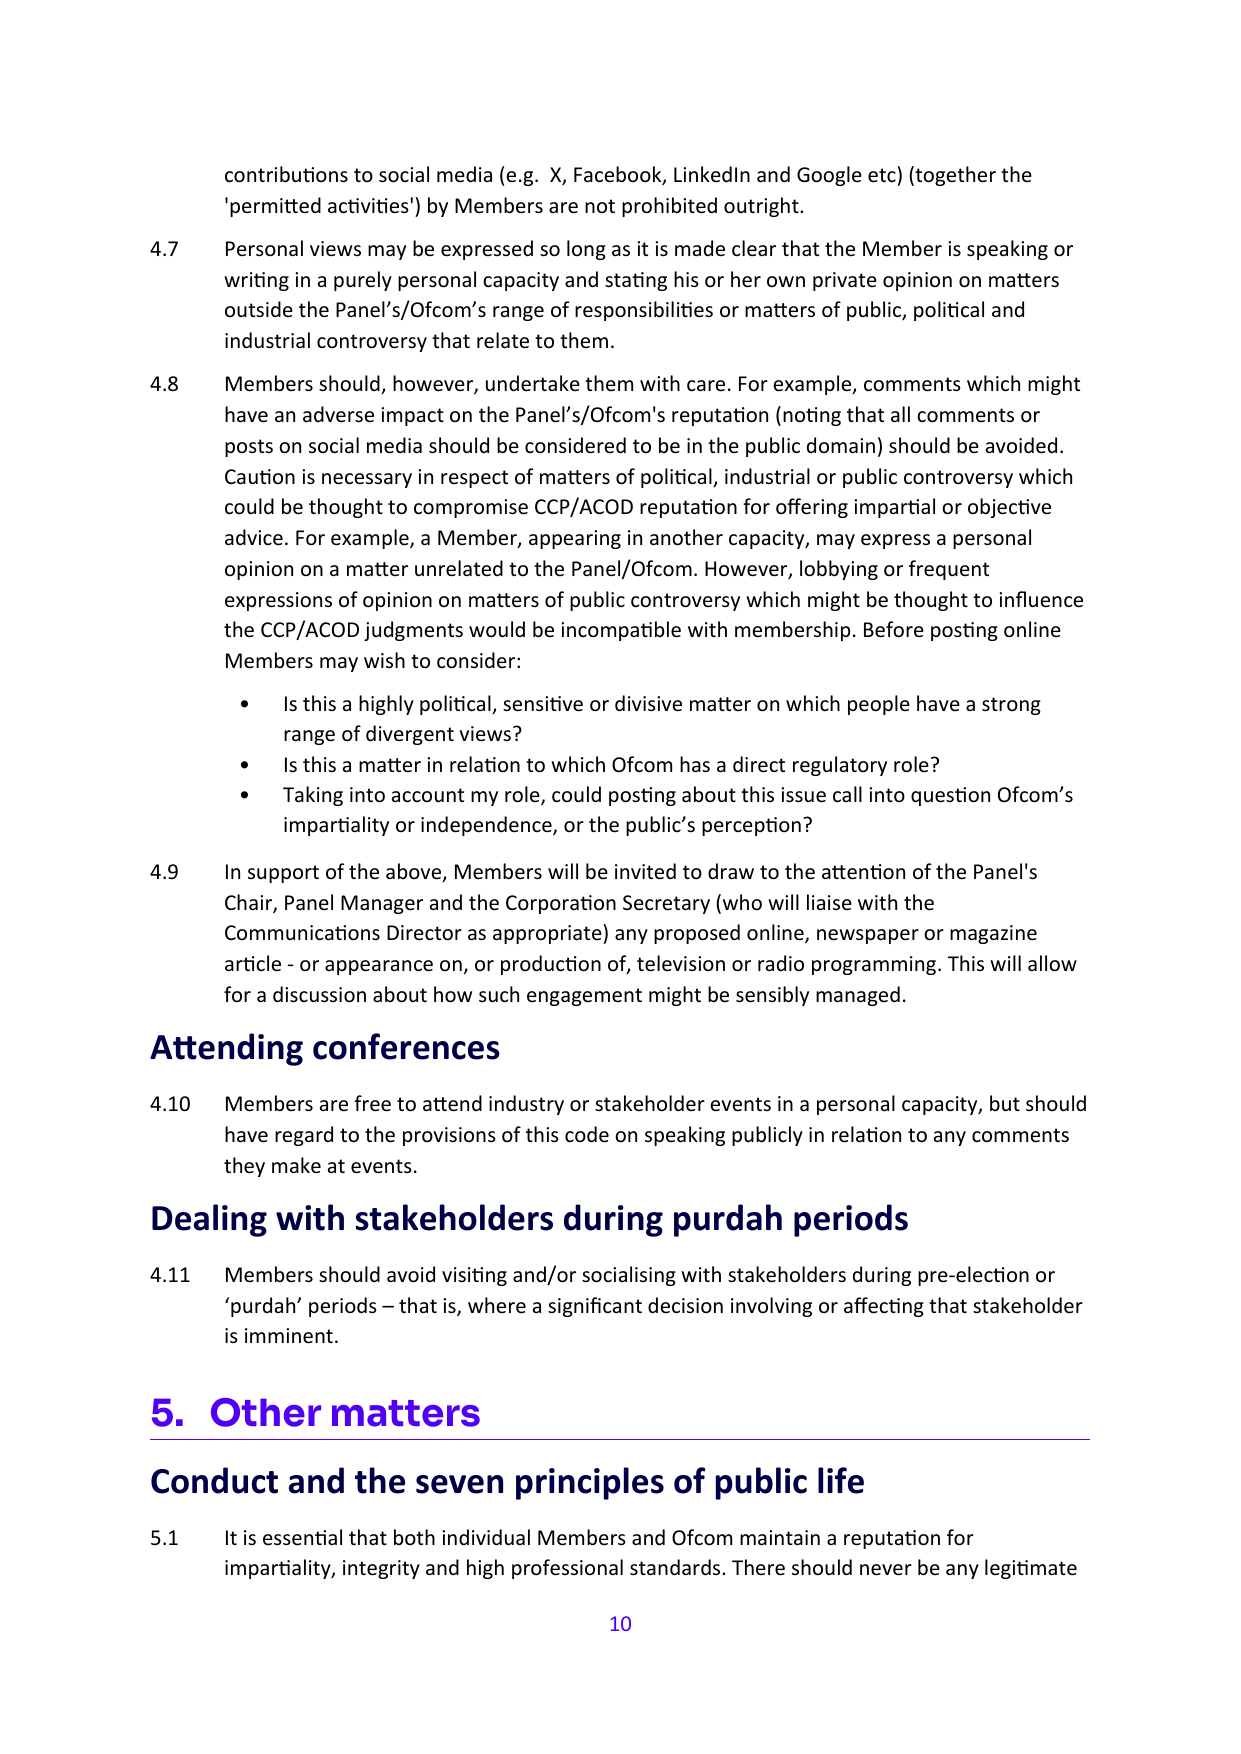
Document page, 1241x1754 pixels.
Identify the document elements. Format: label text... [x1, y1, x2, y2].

text Conduct and the seven principles of public life [150, 1457, 1090, 1502]
text Members should, however, undertake them with care. For example, comments which might have an adverse impact on the Panel’s/Ofcom's reputation (noting that all comments or posts on social media should be considered to be in the public domain) should be avoided. Caution is necessary in respect of matters of political, industrial or public controversy which could be thought to compromise CCP/ACOD reputation for offering impartial or objective advice. For example, a Member, appearing in another capacity, may express a personal opinion on a matter unrelated to the Panel/Ofcom. However, lobbying or frequent expressions of opinion on matters of public controversy which might be thought to influence the CCP/ACOD judgments would be incompatible with membership. Before posting online Members may wish to consider: [150, 369, 1090, 674]
text Taking into account my role, could posting about this issue call into question Ofcom’s impartiality or independence, or the public’s perception? [239, 780, 1090, 838]
text Personal views may be expressed so long as it is made clear that the Member is speaking or writing in a purely personal capacity and stating his or her own private opinion on matters outside the Panel’s/Ofcom’s range of responsibilities or matters of public, political and industrial controversy that relate to them. [150, 234, 1090, 354]
text Is this a matter in relation to which Ofcom has a direct regulatory role? [239, 750, 1090, 778]
text Members should avoid visiting and/or socialising with stakeholders during pre-election or ‘purdah’ periods – that is, where a significant decision involving or affecting that stakeholder is imminent. [150, 1260, 1090, 1350]
text Attending conferences [150, 1023, 1090, 1069]
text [150, 160, 1090, 219]
text In support of the above, Members will be invited to draw to the attention of the Panel's Chair, Panel Manager and the Corporation Secretary (who will liaise with the Communications Director as appropriate) any proposed online, newspaper or magazine article - or appearance on, or production of, television or radio programming. This will allow for a discussion about how such engagement might be sensibly managed. [150, 857, 1090, 1008]
text Members are free to attend industry or stakeholder events in a personal capacity, but should have regard to the provisions of this code on speaking publicly in relation to any comments they make at events. [150, 1089, 1090, 1179]
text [150, 1523, 1090, 1581]
text Is this a highly political, sensitive or divisive matter on which people have a strong range of divergent views? [239, 689, 1090, 748]
title Other matters [150, 1390, 1090, 1439]
text Dealing with stakeholders during purdah periods [150, 1194, 1090, 1240]
